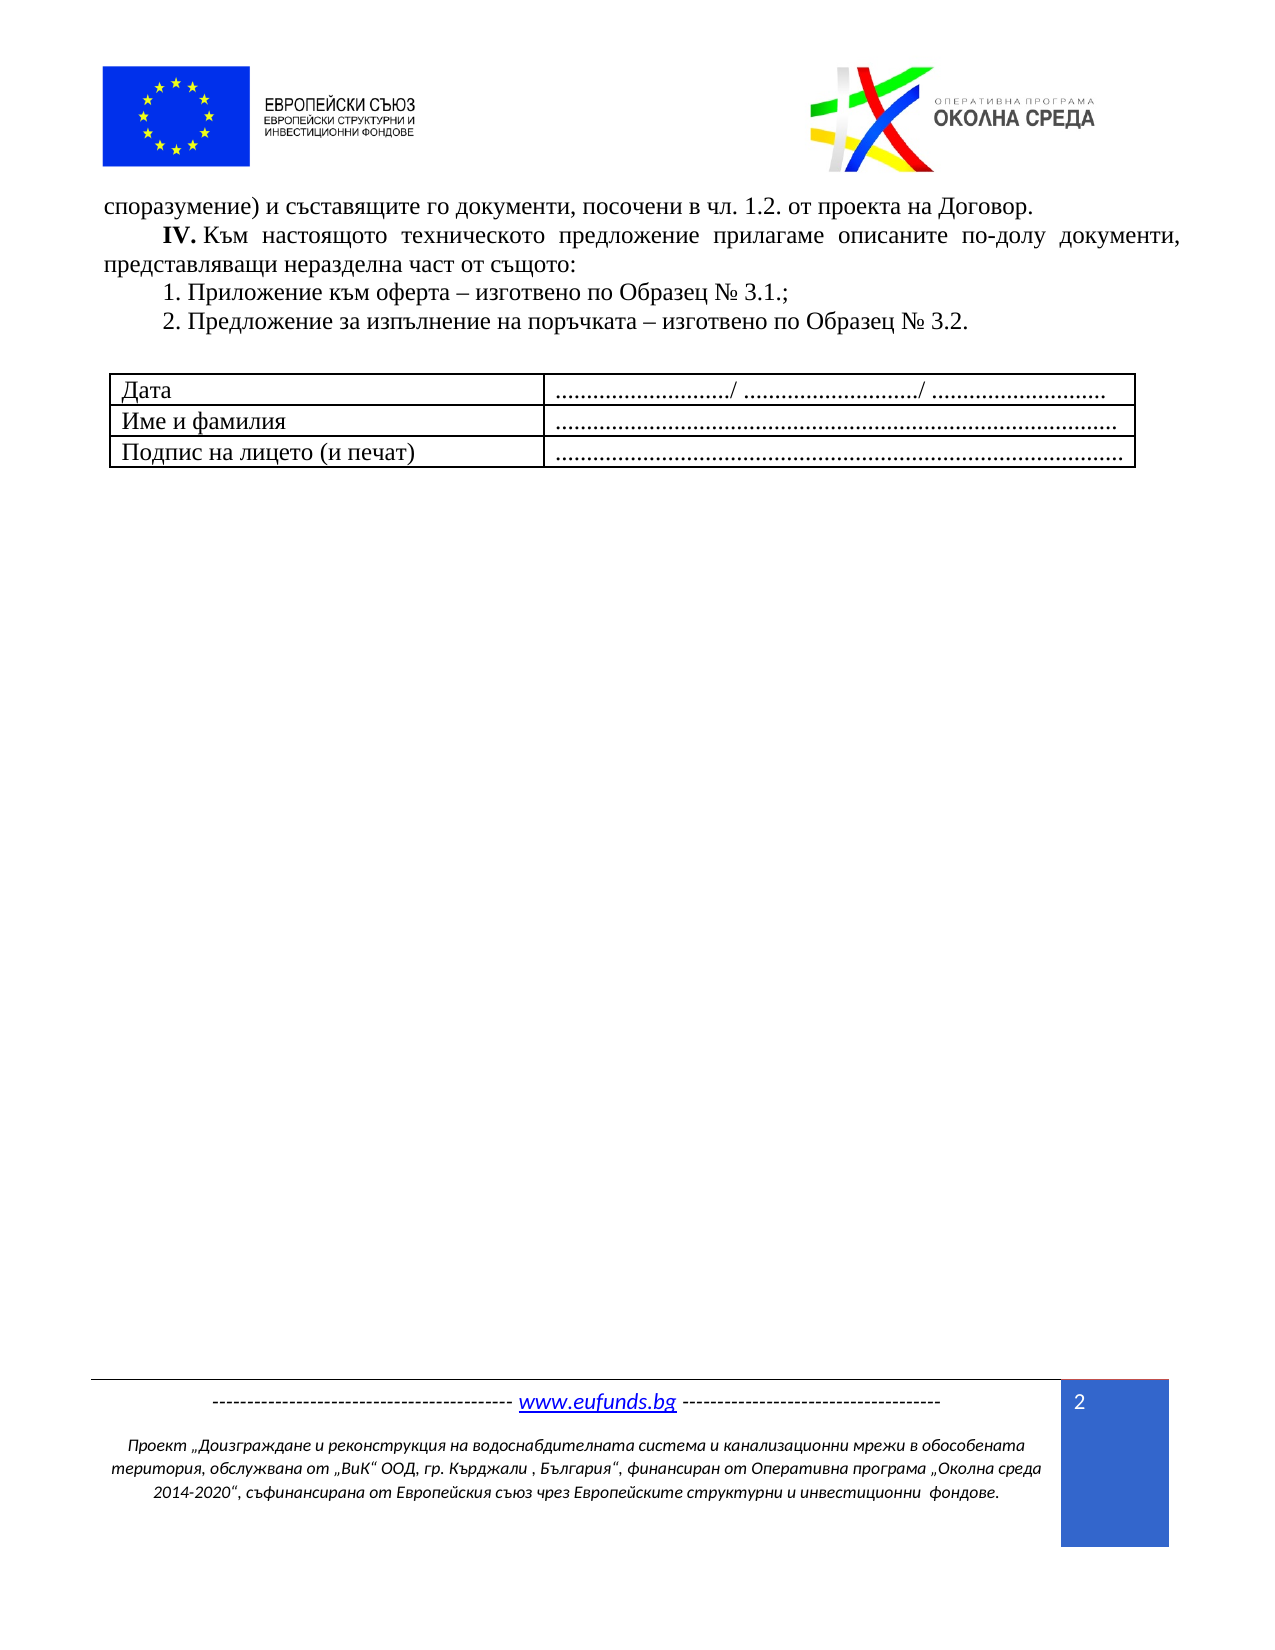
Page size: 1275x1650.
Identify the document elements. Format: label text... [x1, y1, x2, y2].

text 2. Предложение за изпълнение на поръчката – изготвено по Образец № 3.2. [103, 306, 1181, 335]
picture [784, 44, 1120, 192]
picture [88, 50, 450, 192]
table_cell Име и фамилия [111, 406, 543, 435]
list Към настоящото техническото предложение прилагаме описаните по-долу документи, представляващи неразделна част от същото: [103, 220, 1181, 277]
table_header Дата [111, 375, 543, 404]
table_cell ........................................................................................... [545, 437, 1134, 466]
text 1. Приложение към оферта – изготвено по Образец № 3.1.; [162, 277, 1181, 306]
table_cell .......................................................................................... [545, 406, 1134, 435]
table_cell Подпис на лицето (и печат) [111, 437, 543, 466]
table_header ............................/ ............................/ ............................ [545, 375, 1134, 404]
